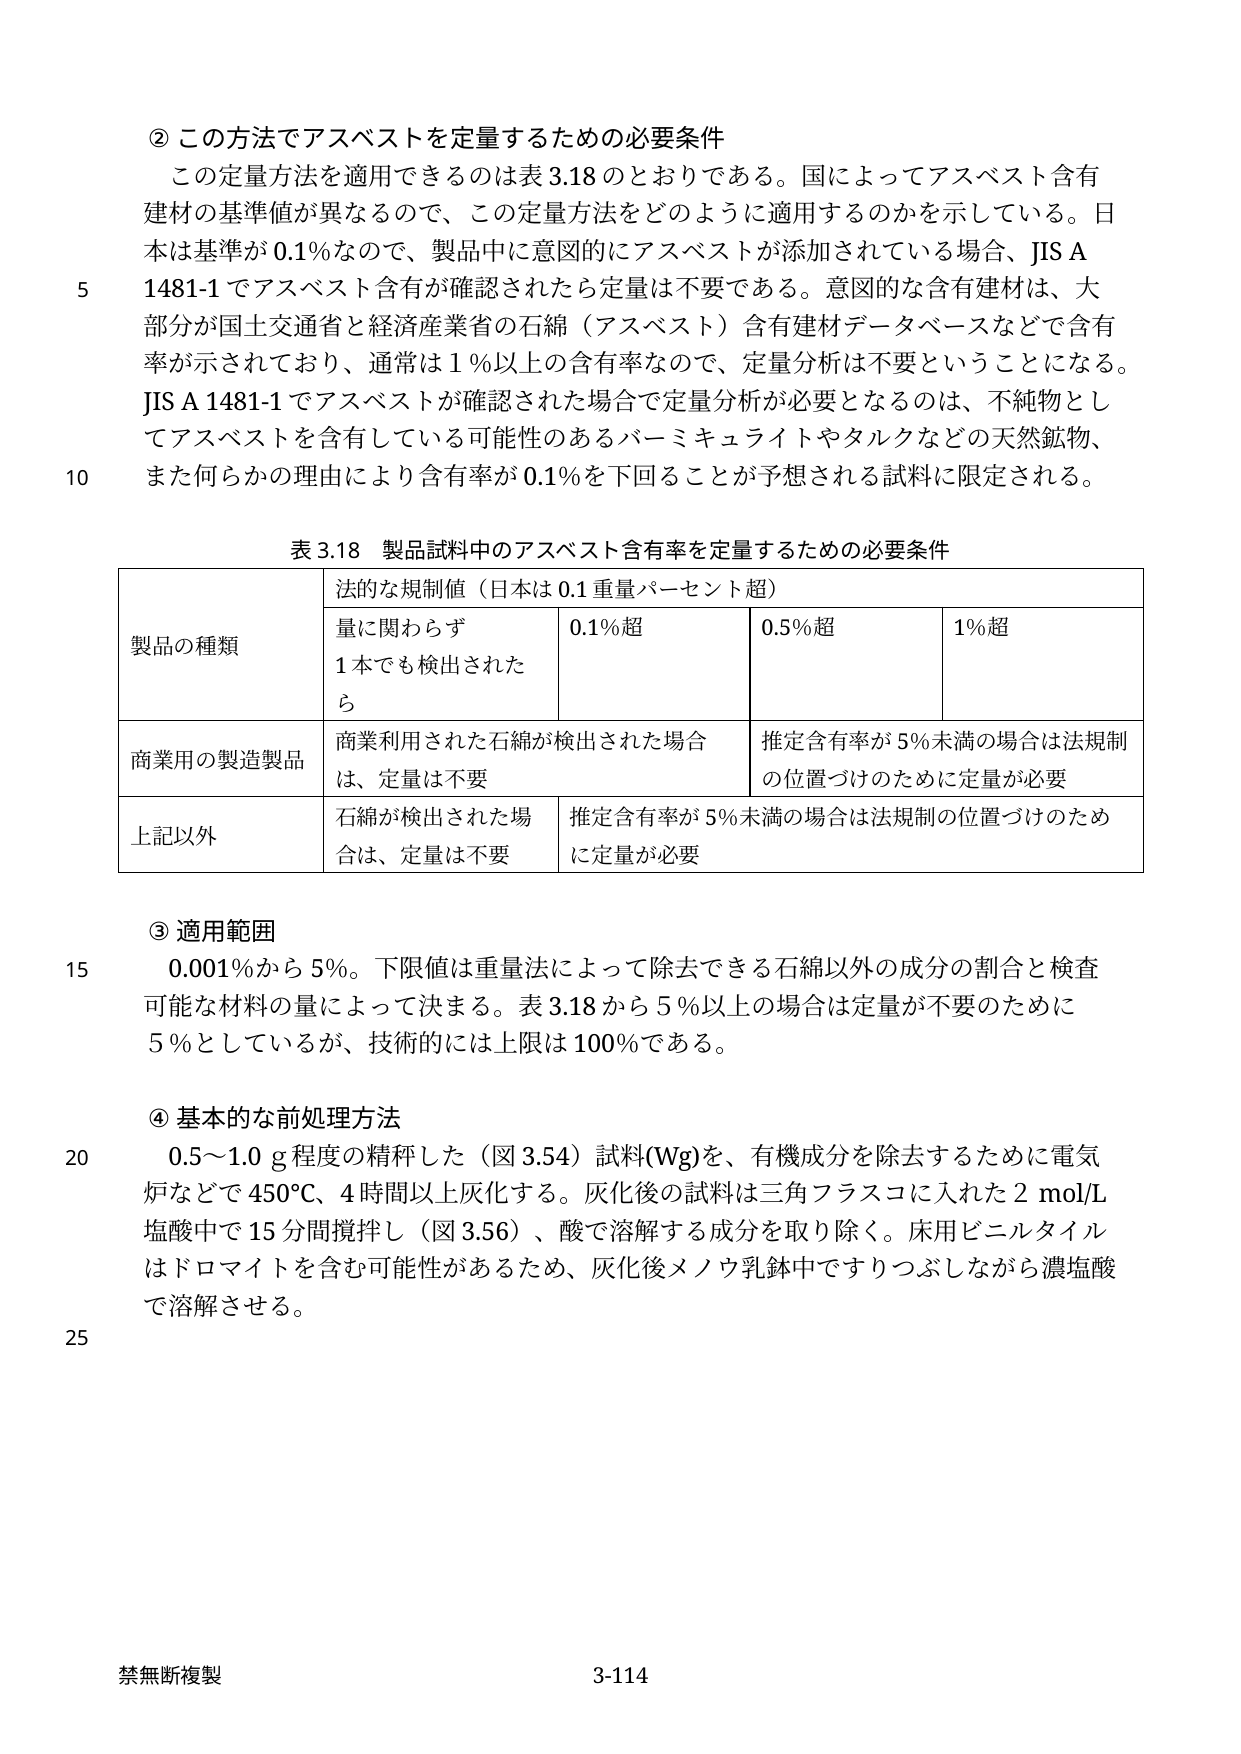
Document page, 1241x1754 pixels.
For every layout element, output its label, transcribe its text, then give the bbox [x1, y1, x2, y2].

table_cell 商業利用された石綿が検出された場合は、定量は不要 [324, 721, 749, 796]
table_cell 推定含有率が5％未満の場合は法規制の位置づけのために定量が必要 [559, 797, 1143, 872]
subtitle ③ 適用範囲 [148, 911, 1122, 948]
text 0.5～1.0ｇ程度の精秤した（図3.54）試料(Wg)を、有機成分を除去するために電気炉などで450℃、4時間以上灰化する。灰化後の試料は三角フラスコに入れた２mol/L塩酸中で15分間撹拌し（図3.56）、酸で溶解する成分を取り除く。床用ビニルタイルはドロマイトを含む可能性があるため、灰化後メノウ乳鉢中ですりつぶしながら濃塩酸で溶解させる。 [143, 1136, 1122, 1323]
table_cell 0.5％超 [751, 608, 942, 720]
subtitle ② この方法でアスベストを定量するための必要条件 [148, 118, 1122, 156]
table_header 製品の種類 [119, 569, 323, 720]
text この定量方法を適用できるのは表3.18のとおりである。国によってアスベスト含有建材の基準値が異なるので、この定量方法をどのように適用するのかを示している。日本は基準が0.1％なので、製品中に意図的にアスベストが添加されている場合、JIS A 1481-1でアスベスト含有が確認されたら定量は不要である。意図的な含有建材は、大部分が国土交通省と経済産業省の石綿（アスベスト）含有建材データベースなどで含有率が示されており、通常は１％以上の含有率なので、定量分析は不要ということになる。JIS A 1481-1でアスベストが確認された場合で定量分析が必要となるのは、不純物としてアスベストを含有している可能性のあるバーミキュライトやタルクなどの天然鉱物、また何らかの理由により含有率が0.1％を下回ることが予想される試料に限定される。 [143, 156, 1122, 493]
text 0.001％から5％。下限値は重量法によって除去できる石綿以外の成分の割合と検査可能な材料の量によって決まる。表3.18から５％以上の場合は定量が不要のために５％としているが、技術的には上限は100％である。 [143, 948, 1122, 1061]
table_cell 石綿が検出された場合は、定量は不要 [324, 797, 558, 872]
table_cell 0.1％超 [559, 608, 749, 720]
table_cell 量に関わらず 1本でも検出されたら [324, 608, 558, 720]
table_cell 商業用の製造製品 [119, 721, 323, 796]
table_cell 1％超 [943, 608, 1143, 720]
table_cell 推定含有率が5％未満の場合は法規制の位置づけのために定量が必要 [751, 721, 1143, 796]
table_header 法的な規制値（日本は0.1重量パーセント超） [324, 569, 1143, 607]
table_cell 上記以外 [119, 797, 323, 872]
text 表3.18 製品試料中のアスベスト含有率を定量するための必要条件 [118, 531, 1122, 568]
subtitle ④ 基本的な前処理方法 [148, 1098, 1122, 1136]
